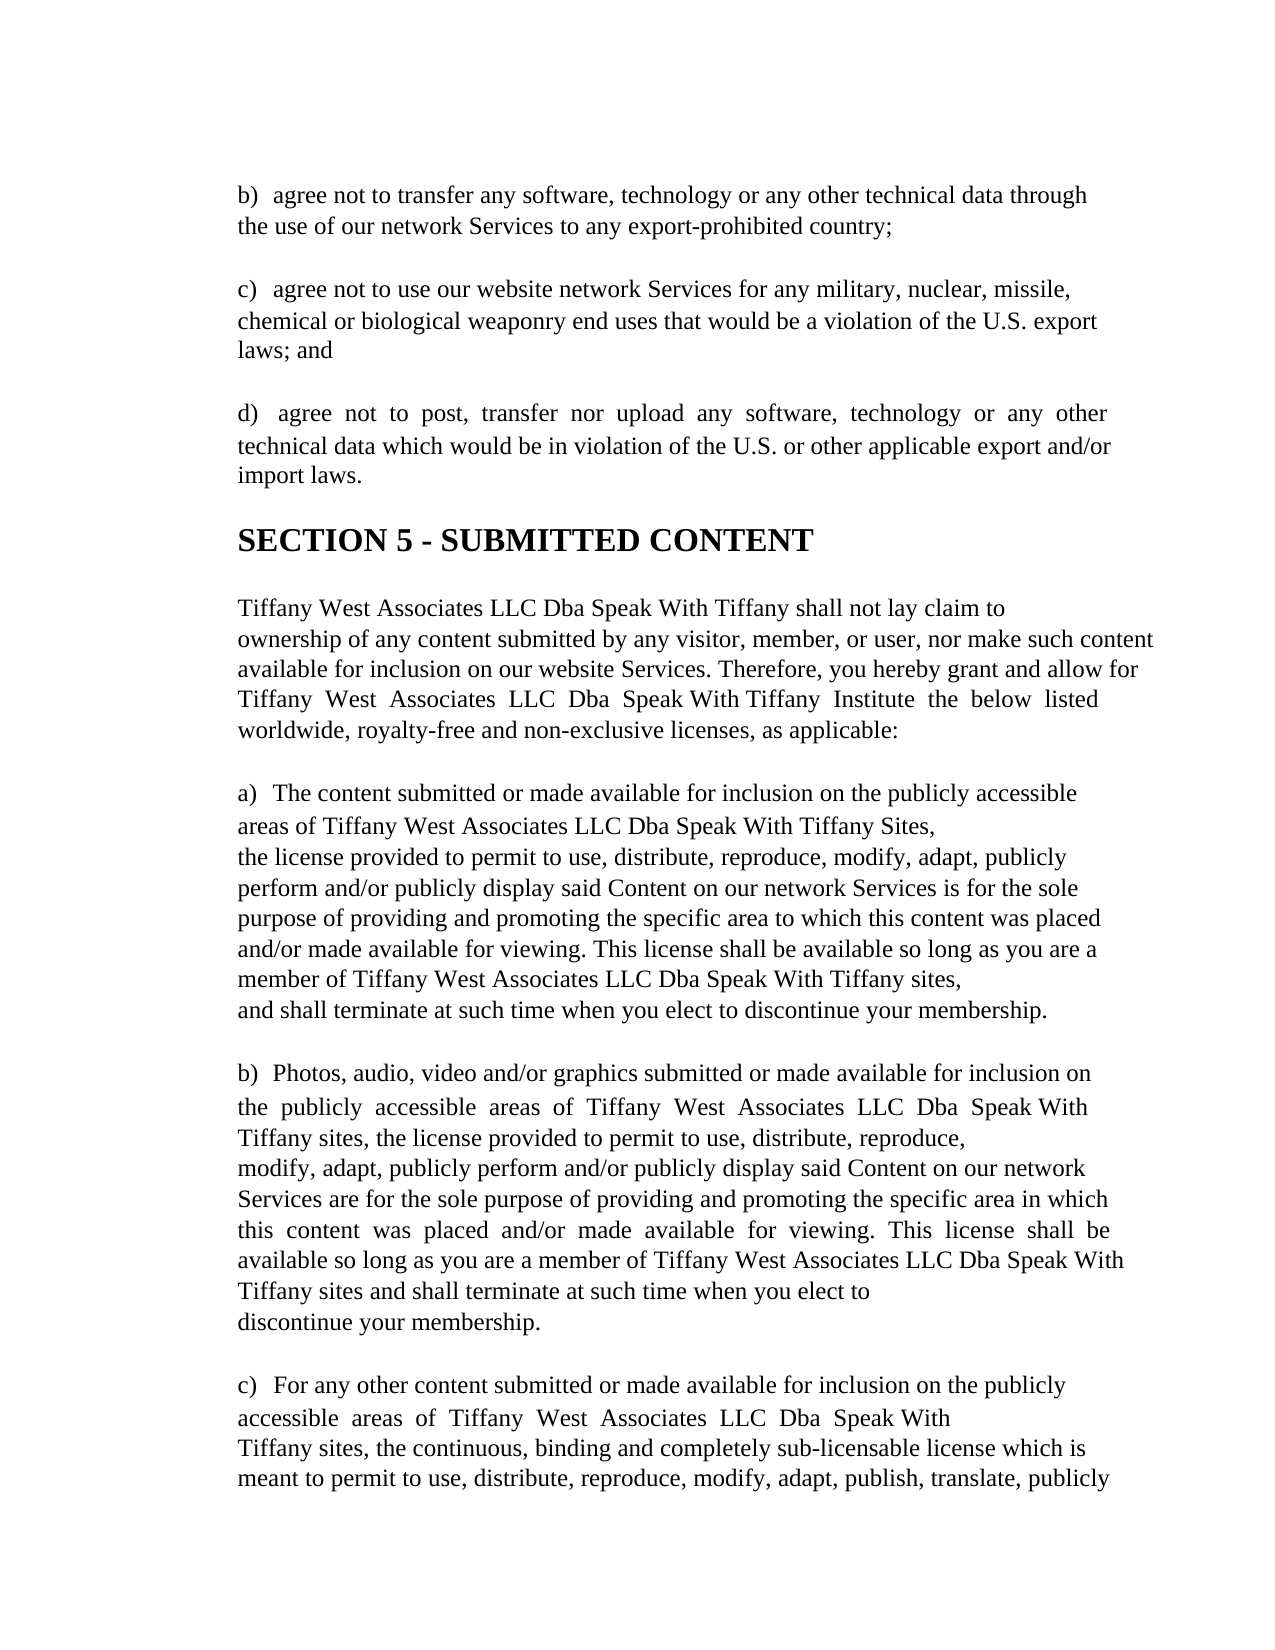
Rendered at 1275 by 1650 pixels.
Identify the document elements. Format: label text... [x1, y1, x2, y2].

text the publicly accessible areas of Tiffany West Associates LLC Dba Speak With Tiffany sites, the license provided to permit to use, distribute, reproduce, modify, adapt, publicly perform and/or publicly display said Content on our network Services are for the sole purpose of providing and promoting the specific area in which this content was placed and/or made available for viewing. This license shall be available so long as you are a member of Tiffany West Associates LLC Dba Speak With Tiffany sites and shall terminate at such time when you elect to discontinue your membership. [237, 1091, 1275, 1336]
text d) [237, 399, 274, 427]
text For any other content submitted or made available for inclusion on the publicly [273, 1371, 1275, 1399]
text c) [237, 1371, 271, 1399]
text b) [237, 181, 272, 209]
text c) [237, 275, 271, 302]
text b) [237, 1059, 271, 1087]
text areas of Tiffany West Associates LLC Dba Speak With Tiffany Sites, the license provided to permit to use, distribute, reproduce, modify, adapt, publicly perform and/or publicly display said Content on our network Services is for the sole purpose of providing and promoting the specific area to which this content was placed and/or made available for viewing. This license shall be available so long as you are a member of Tiffany West Associates LLC Dba Speak With Tiffany sites, and shall terminate at such time when you elect to discontinue your membership. [237, 810, 1275, 1025]
text agree not to post, transfer nor upload any software, technology or any other [278, 399, 1275, 427]
text the use of our network Services to any export-prohibited country; [237, 212, 1275, 240]
text a) [237, 779, 271, 807]
text chemical or biological weaponry end uses that would be a violation of the U.S. export laws; and [237, 306, 1275, 365]
text technical data which would be in violation of the U.S. or other applicable export and/or import laws. [237, 431, 1275, 489]
text SECTION 5 - SUBMITTED CONTENT [237, 522, 1275, 559]
text The content submitted or made available for inclusion on the publicly accessible [272, 779, 1275, 807]
text Photos, audio, video and/or graphics submitted or made available for inclusion on [272, 1059, 1275, 1087]
text Tiffany West Associates LLC Dba Speak With Tiffany shall not lay claim to ownership of any content submitted by any visitor, member, or user, nor make such content available for inclusion on our website Services. Therefore, you hereby grant and allow for Tiffany West Associates LLC Dba Speak With Tiffany Institute the below listed worldwide, royalty-free and non-exclusive licenses, as applicable: [237, 592, 1275, 744]
text agree not to transfer any software, technology or any other technical data through [273, 181, 1275, 209]
text accessible areas of Tiffany West Associates LLC Dba Speak With Tiffany sites, the continuous, binding and completely sub-licensable license which is meant to permit to use, distribute, reproduce, modify, adapt, publish, translate, publicly [237, 1402, 1275, 1492]
text agree not to use our website network Services for any military, nuclear, missile, [273, 275, 1275, 302]
